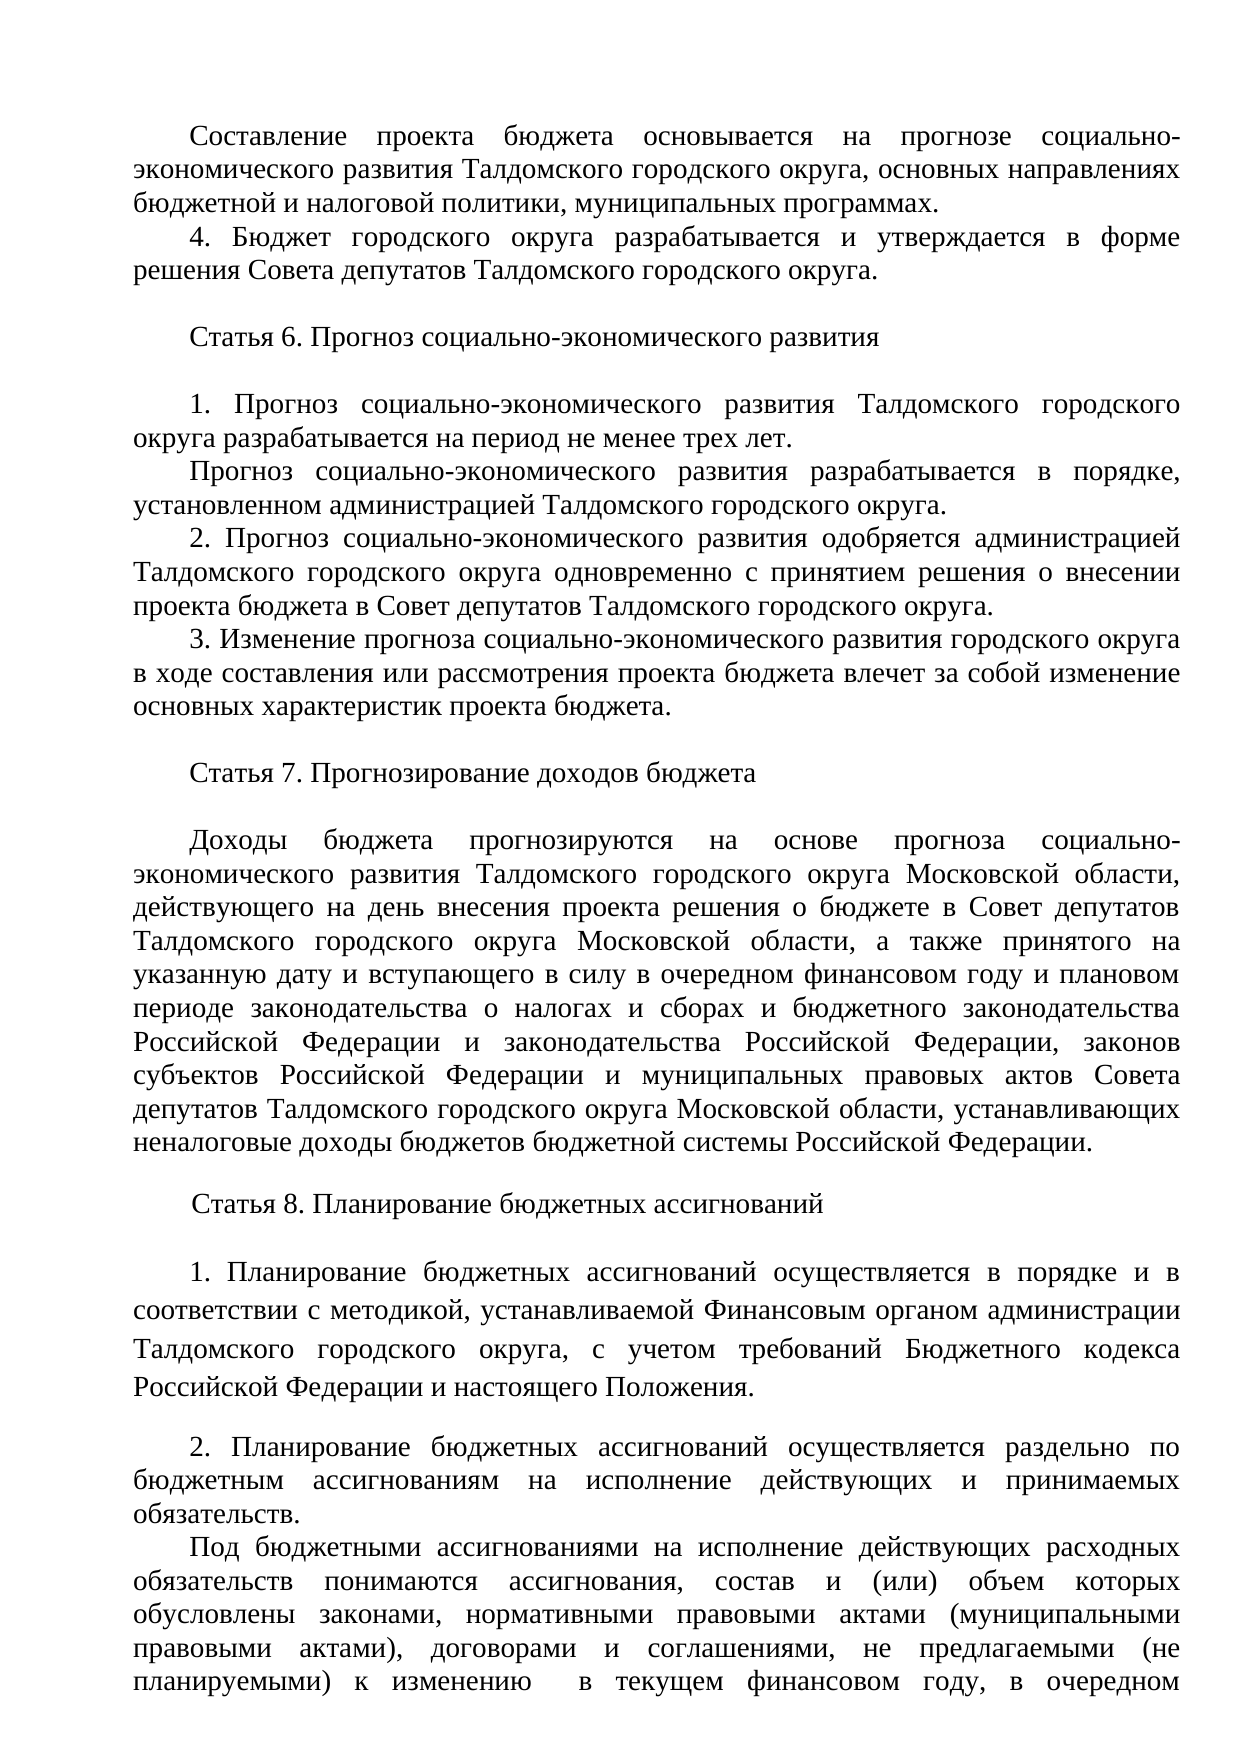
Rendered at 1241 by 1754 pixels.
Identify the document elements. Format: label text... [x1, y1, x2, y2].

list Планирование бюджетных ассигнований осуществляется в порядке и в соответствии с методикой, устанавливаемой Финансовым органом администрации Талдомского городского округа, с учетом требований Бюджетного кодекса Российской Федерации и настоящего Положения. [133, 1254, 1181, 1403]
text 2. Прогноз социально-экономического развития одобряется администрацией Талдомского городского округа одновременно с принятием решения о внесении проекта бюджета в Совет депутатов Талдомского городского округа. [133, 521, 1181, 621]
text Составление проекта бюджета основывается на прогнозе социально-экономического развития Талдомского городского округа, основных направлениях бюджетной и налоговой политики, муниципальных программах. [133, 118, 1181, 219]
text Статья 7. Прогнозирование доходов бюджета [133, 755, 1181, 789]
text 2. Планирование бюджетных ассигнований осуществляется раздельно по бюджетным ассигнованиям на исполнение действующих и принимаемых обязательств. [133, 1429, 1181, 1529]
text Доходы бюджета прогнозируются на основе прогноза социально-экономического развития Талдомского городского округа Московской области, действующего на день внесения проекта решения о бюджете в Совет депутатов Талдомского городского округа Московской области, а также принятого на указанную дату и вступающего в силу в очередном финансовом году и плановом периоде законодательства о налогах и сборах и бюджетного законодательства Российской Федерации и законодательства Российской Федерации, законов субъектов Российской Федерации и муниципальных правовых актов Совета депутатов Талдомского городского округа Московской области, устанавливающих неналоговые доходы бюджетов бюджетной системы Российской Федерации. [133, 822, 1181, 1158]
text Статья 6. Прогноз социально-экономического развития [133, 319, 1181, 353]
text Прогноз социально-экономического развития разрабатывается в порядке, установленном администрацией Талдомского городского округа. [133, 453, 1181, 521]
text Статья 8. Планирование бюджетных ассигнований [133, 1187, 1181, 1220]
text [133, 1529, 1181, 1697]
text 1. Прогноз социально-экономического развития Талдомского городского округа разрабатывается на период не менее трех лет. [133, 386, 1181, 453]
text 3. Изменение прогноза социально-экономического развития городского округа в ходе составления или рассмотрения проекта бюджета влечет за собой изменение основных характеристик проекта бюджета. [133, 621, 1181, 722]
text 4. Бюджет городского округа разрабатывается и утверждается в форме решения Совета депутатов Талдомского городского округа. [133, 219, 1181, 286]
